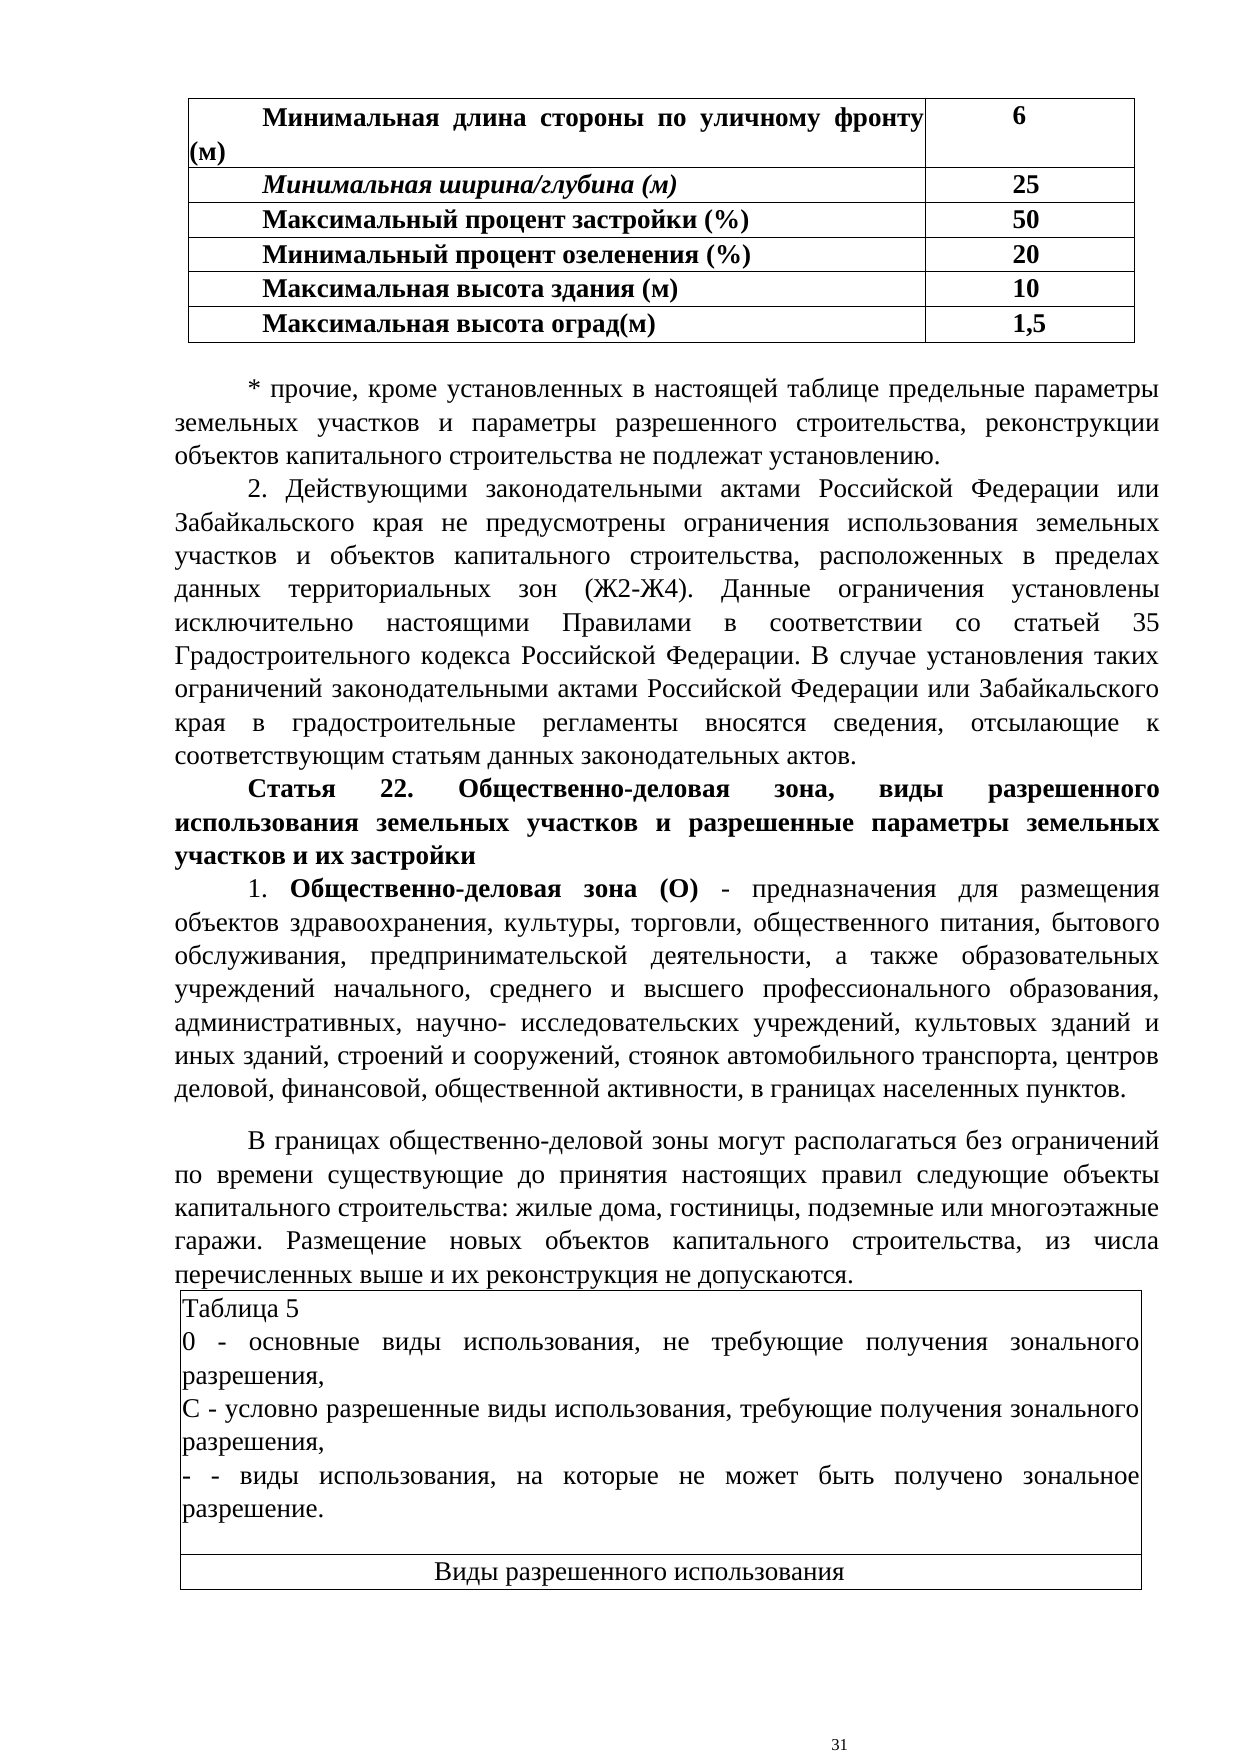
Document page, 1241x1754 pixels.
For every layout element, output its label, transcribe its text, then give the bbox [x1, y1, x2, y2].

text * прочие, кроме установленных в настоящей таблице предельные параметры земельных участков и параметры разрешенного строительства, реконструкции объектов капитального строительства не подлежат установлению. [174, 371, 1161, 471]
text 2. Действующими законодательными актами Российской Федерации или Забайкальского края не предусмотрены ограничения использования земельных участков и объектов капитального строительства, расположенных в пределах данных территориальных зон (Ж2-Ж4). Данные ограничения установлены исключительно настоящими Правилами в соответствии со статьей 35 Градостроительного кодекса Российской Федерации. В случае установления таких ограничений законодательными актами Российской Федерации или Забайкальского края в градостроительные регламенты вносятся сведения, отсылающие к соответствующим статьям данных законодательных актов. [174, 471, 1161, 771]
table_cell Максимальная высота здания (м) [189, 272, 925, 306]
table_cell 50 [926, 203, 1134, 237]
table_cell 6 [926, 99, 1134, 167]
table_cell Максимальная высота оград(м) [189, 307, 925, 342]
table_cell 1,5 [926, 307, 1134, 342]
table_cell 10 [926, 272, 1134, 306]
table_header Таблица 5 0 - основные виды использования, не требующие получения зонального разрешения, С - условно разрешенные виды использования, требующие получения зонального разрешения, - - виды использования, на которые не может быть получено зональное разрешение. [181, 1291, 1141, 1554]
table_cell Минимальная длина стороны по уличному фронту (м) [189, 99, 925, 167]
text Статья 22. Общественно-деловая зона, виды разрешенного использования земельных участков и разрешенные параметры земельных участков и их застройки [174, 771, 1161, 871]
table_cell 20 [926, 238, 1134, 271]
text 1. Общественно-деловая зона (О) - предназначения для размещения объектов здравоохранения, культуры, торговли, общественного питания, бытового обслуживания, предпринимательской деятельности, а также образовательных учреждений начального, среднего и высшего профессионального образования, административных, научно- исследовательских учреждений, культовых зданий и иных зданий, строений и сооружений, стоянок автомобильного транспорта, центров деловой, финансовой, общественной активности, в границах населенных пунктов. [174, 871, 1161, 1104]
table_cell Максимальный процент застройки (%) [189, 203, 925, 237]
table_cell Минимальная ширина/глубина (м) [189, 168, 925, 202]
text В границах общественно-деловой зоны могут располагаться без ограничений по времени существующие до принятия настоящих правил следующие объекты капитального строительства: жилые дома, гостиницы, подземные или многоэтажные гаражи. Размещение новых объектов капитального строительства, из числа перечисленных выше и их реконструкция не допускаются. [174, 1123, 1161, 1290]
table_cell Минимальный процент озеленения (%) [189, 238, 925, 271]
table_cell Виды разрешенного использования [181, 1555, 1141, 1589]
table_cell 25 [926, 168, 1134, 202]
